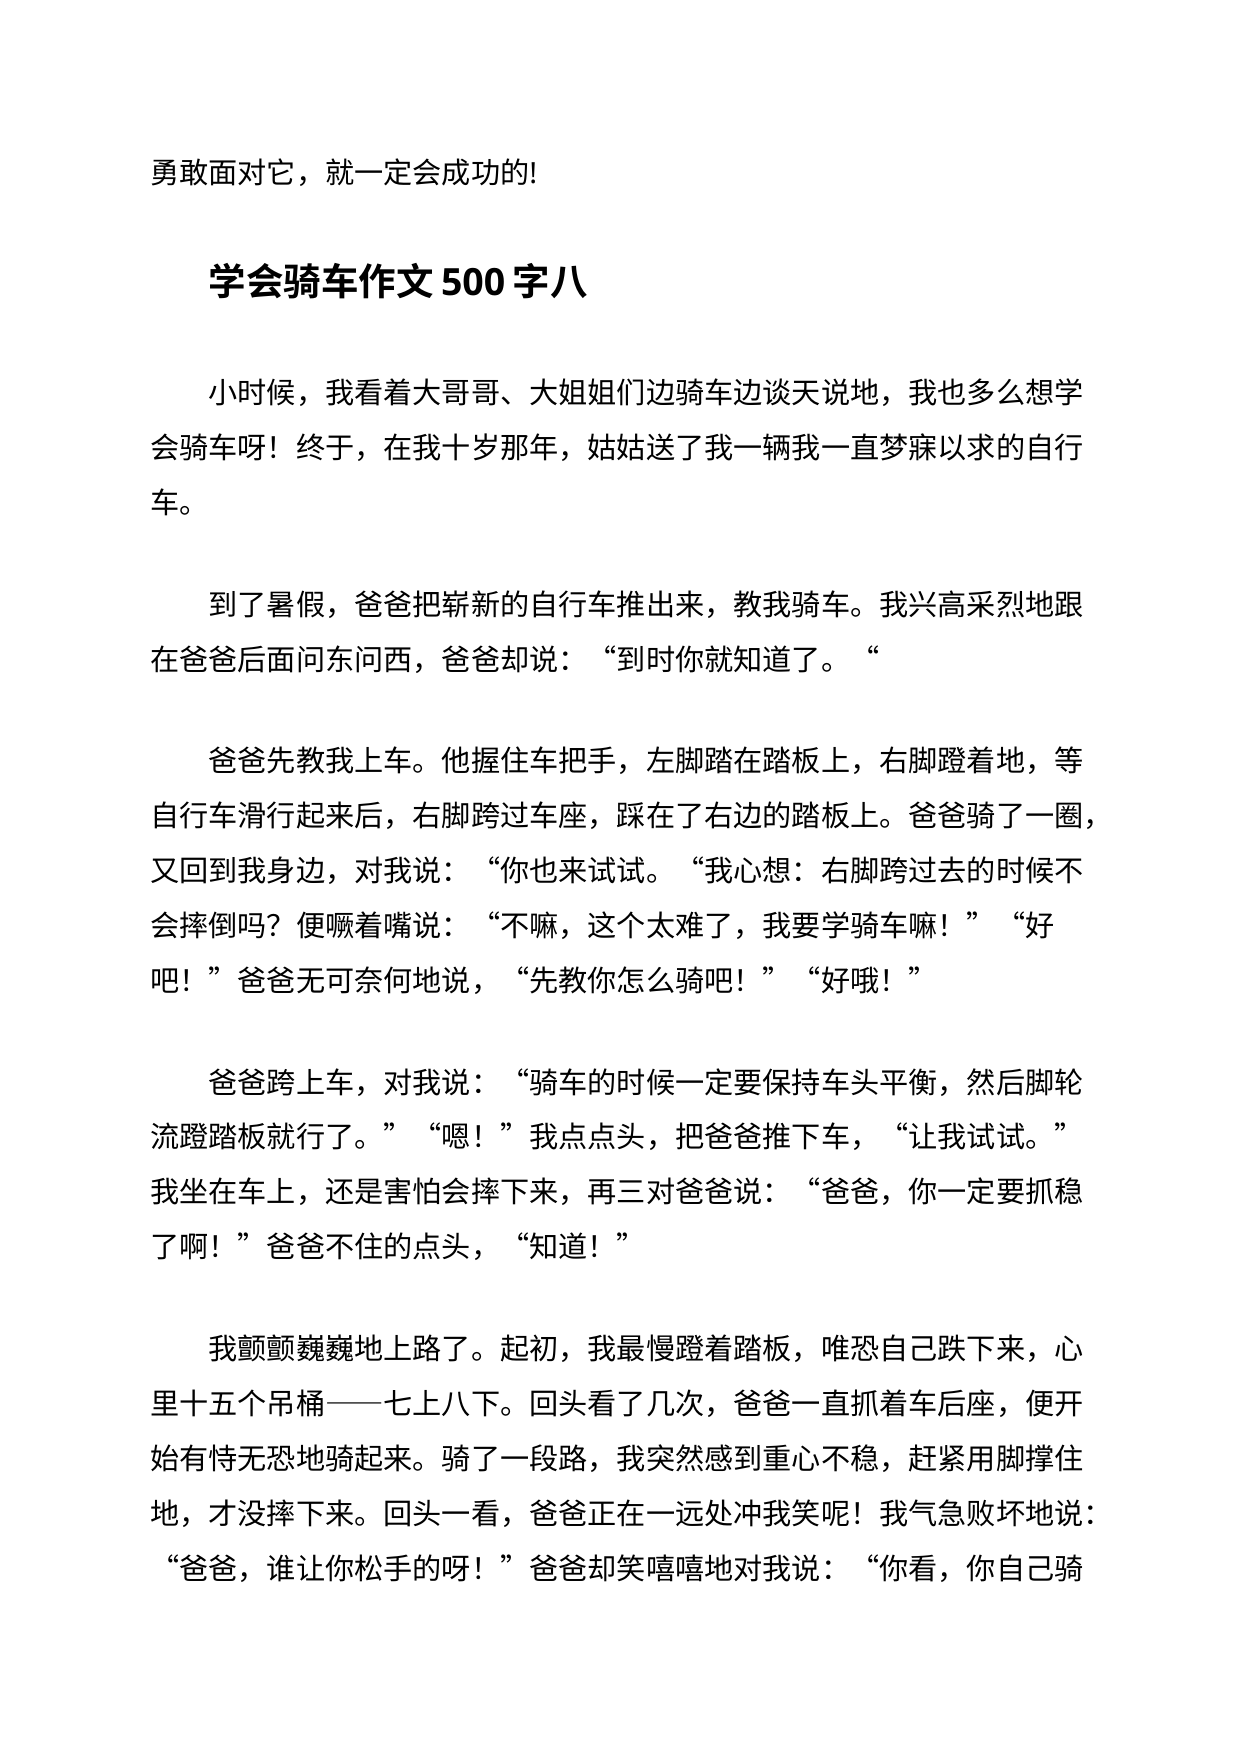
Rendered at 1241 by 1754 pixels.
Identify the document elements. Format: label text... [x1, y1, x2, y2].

text 学会骑车作文500字八 [150, 252, 1090, 306]
text 到了暑假，爸爸把崭新的自行车推出来，教我骑车。我兴高采烈地跟在爸爸后面问东问西，爸爸却说：“到时你就知道了。“ [150, 581, 1090, 678]
text 爸爸先教我上车。他握住车把手，左脚踏在踏板上，右脚蹬着地，等自行车滑行起来后，右脚跨过车座，踩在了右边的踏板上。爸爸骑了一圈，又回到我身边，对我说：“你也来试试。“我心想：右脚跨过去的时候不会摔倒吗？便噘着嘴说：“不嘛，这个太难了，我要学骑车嘛！”“好吧！”爸爸无可奈何地说，“先教你怎么骑吧！”“好哦！” [150, 738, 1090, 1000]
text 爸爸跨上车，对我说：“骑车的时候一定要保持车头平衡，然后脚轮流蹬踏板就行了。”“嗯！”我点点头，把爸爸推下车，“让我试试。”我坐在车上，还是害怕会摔下来，再三对爸爸说：“爸爸，你一定要抓稳了啊！”爸爸不住的点头，“知道！” [150, 1059, 1090, 1266]
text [150, 150, 1090, 192]
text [150, 1326, 1090, 1587]
text 小时候，我看着大哥哥、大姐姐们边骑车边谈天说地，我也多么想学会骑车呀！终于，在我十岁那年，姑姑送了我一辆我一直梦寐以求的自行车。 [150, 369, 1090, 522]
